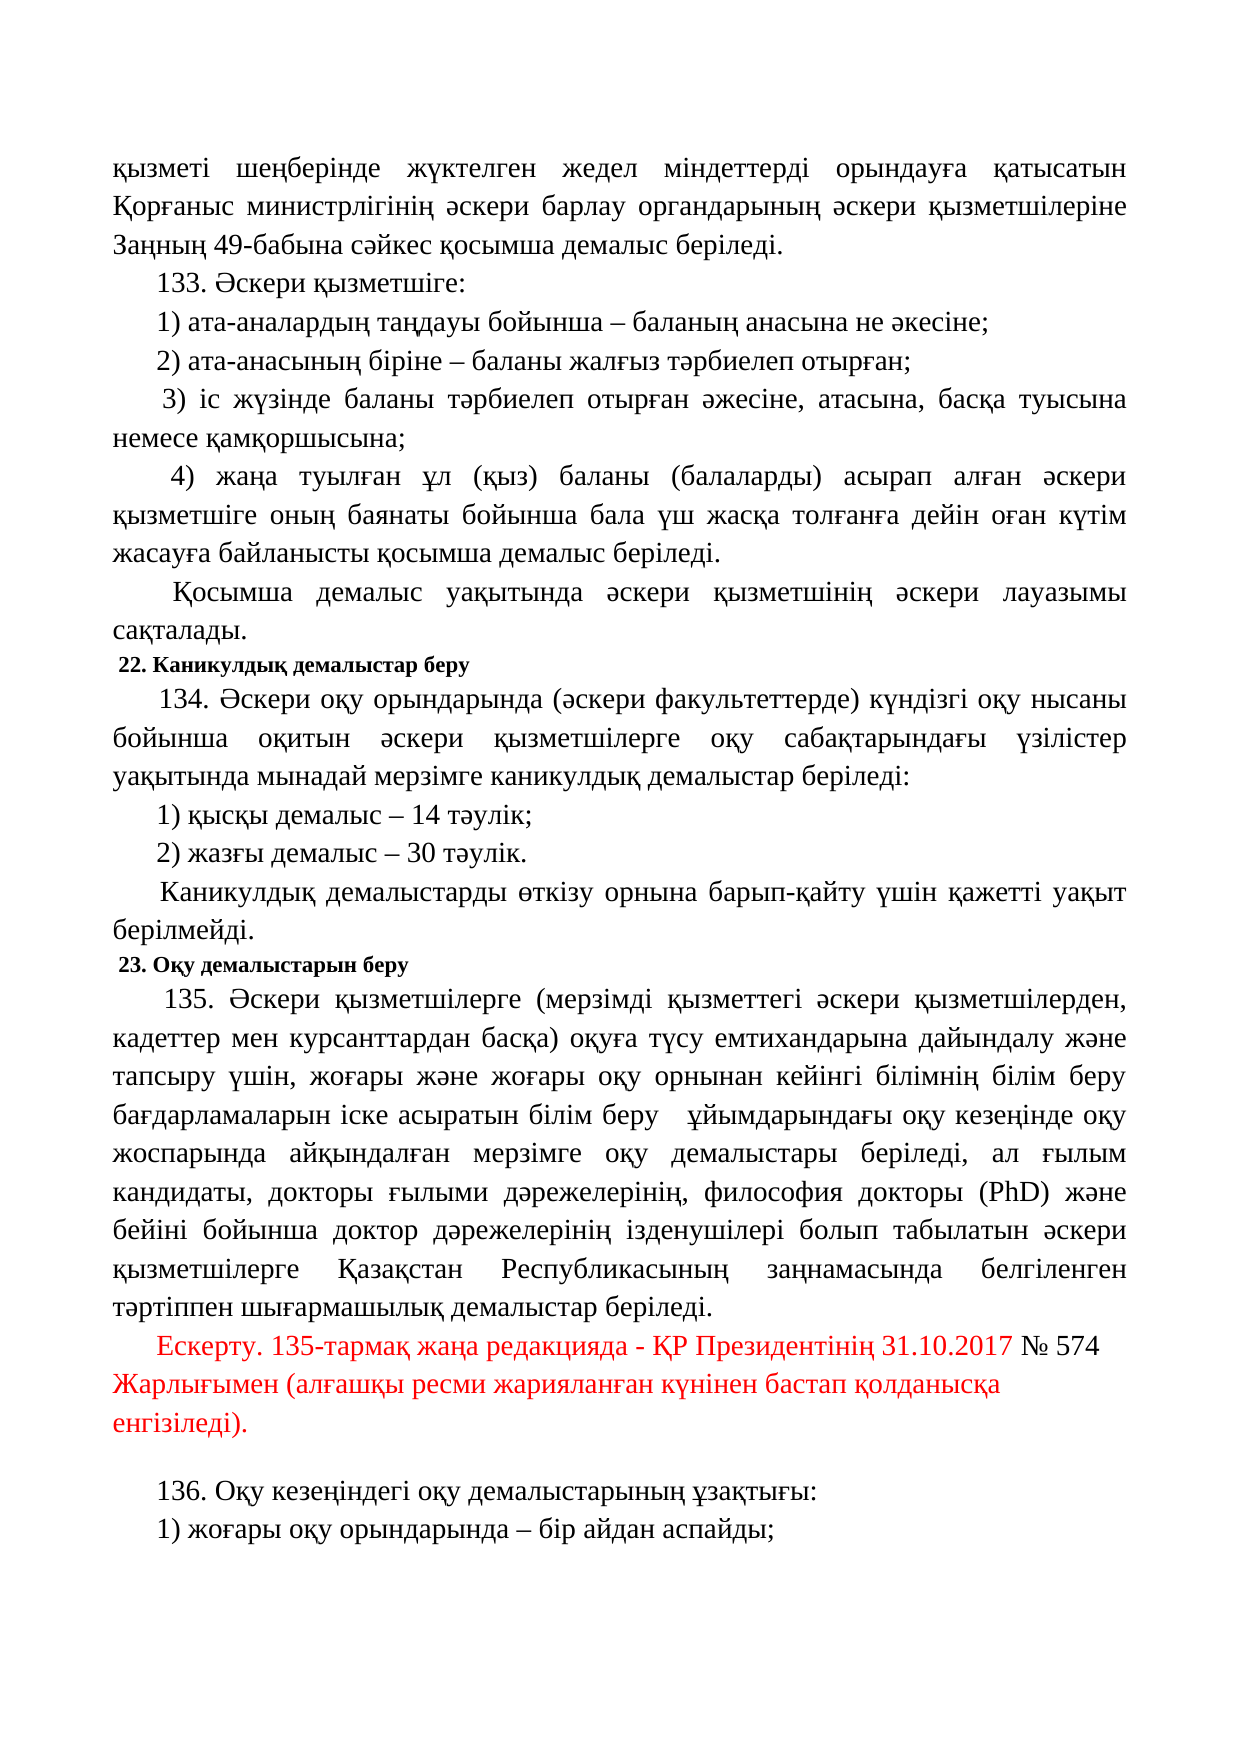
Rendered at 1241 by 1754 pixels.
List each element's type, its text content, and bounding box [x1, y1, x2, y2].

text Ескерту. 135-тармақ жаңа редакцияда - ҚР Президентінің 31.10.2017 № 574 Жарлығымен (алғашқы ресми жарияланған күнінен бастап қолданысқа енгізіледі). [112, 1328, 1128, 1469]
text 1) ата-аналардың таңдауы бойынша – баланың анасына не әкесіне; [112, 304, 1128, 338]
text 22. Каникулдық демалыстар беру [112, 651, 1128, 677]
text 135. Әскери қызметшілерге (мерзімді қызметтегі əскери қызметшілерден, кадеттер мен курсанттардан басқа) оқуға түсу емтихандарына дайындалу және тапсыру үшін, жоғары және жоғары оқу орнынан кейінгі білімнің білім беру бағдарламаларын іске асыратын білім беру ұйымдарындағы оқу кезеңінде оқу жоспарында айқындалған мерзімге оқу демалыстары беріледі, ал ғылым кандидаты, докторы ғылыми дәрежелерінің, философия докторы (PhD) және бейіні бойынша доктор дәрежелерінің ізденушілері болып табылатын əскери қызметшілерге Қазақстан Республикасының заңнамасында белгіленген тәртіппен шығармашылық демалыстар беріледі. [112, 981, 1128, 1323]
text 1) қысқы демалыс – 14 тәулік; [112, 797, 1128, 830]
text 3) іс жүзінде баланы тәрбиелеп отырған әжесіне, атасына, басқа туысына немесе қамқоршысына; [112, 381, 1128, 453]
text Каникулдық демалыстарды өткізу орнына барып-қайту үшін қажетті уақыт берілмейді. [112, 874, 1128, 946]
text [112, 150, 1128, 261]
text 136. Оқу кезеңіндегі оқу демалыстарының ұзақтығы: [112, 1473, 1128, 1506]
text 2) жазғы демалыс – 30 тәулік. [112, 835, 1128, 869]
text 23. Оқу демалыстарын беру [112, 951, 1128, 977]
text 134. Әскери оқу орындарында (әскери факультеттерде) күндізгі оқу нысаны бойынша оқитын әскери қызметшілерге оқу сабақтарындағы үзілістер уақытында мынадай мерзімге каникулдық демалыстар беріледі: [112, 681, 1128, 792]
text 133. Әскери қызметшіге: [112, 266, 1128, 299]
text 4) жаңа туылған ұл (қыз) баланы (балаларды) асырап алған әскери қызметшіге оның баянаты бойынша бала үш жасқа толғанға дейін оған күтім жасауға байланысты қосымша демалыс беріледі. [112, 458, 1128, 569]
text 2) ата-анасының біріне – баланы жалғыз тәрбиелеп отырған; [112, 343, 1128, 376]
text Қосымша демалыс уақытында әскери қызметшінің әскери лауазымы сақталады. [112, 574, 1128, 646]
text 1) жоғары оқу орындарында – бір айдан аспайды; [112, 1511, 1128, 1545]
